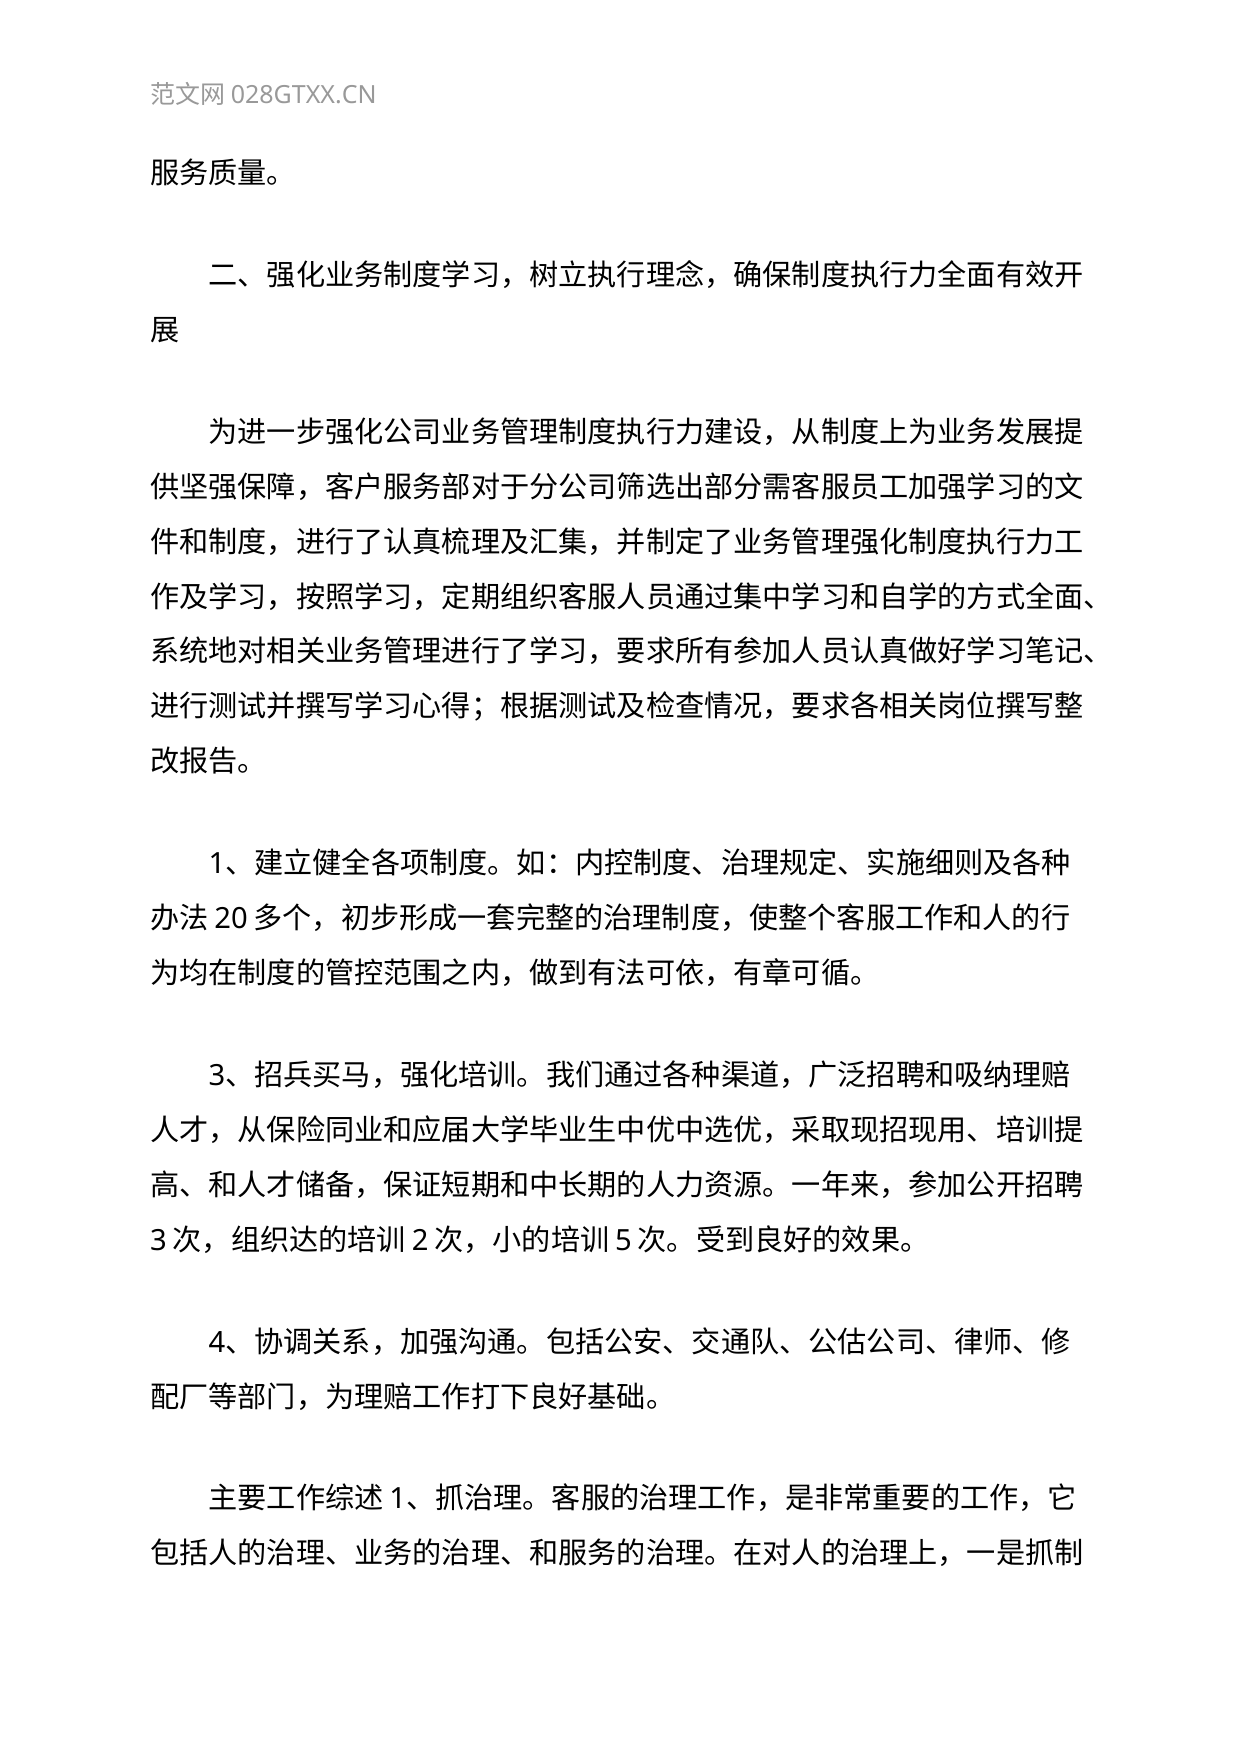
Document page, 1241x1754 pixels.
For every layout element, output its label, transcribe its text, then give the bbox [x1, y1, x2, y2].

text 1、建立健全各项制度。如：内控制度、治理规定、实施细则及各种办法20多个，初步形成一套完整的治理制度，使整个客服工作和人的行为均在制度的管控范围之内，做到有法可依，有章可循。 [150, 839, 1090, 992]
text 二、强化业务制度学习，树立执行理念，确保制度执行力全面有效开展 [150, 252, 1090, 349]
text 4、协调关系，加强沟通。包括公安、交通队、公估公司、律师、修配厂等部门，为理赔工作打下良好基础。 [150, 1318, 1090, 1415]
text 为进一步强化公司业务管理制度执行力建设，从制度上为业务发展提供坚强保障，客户服务部对于分公司筛选出部分需客服员工加强学习的文件和制度，进行了认真梳理及汇集，并制定了业务管理强化制度执行力工作及学习，按照学习，定期组织客服人员通过集中学习和自学的方式全面、系统地对相关业务管理进行了学习，要求所有参加人员认真做好学习笔记、进行测试并撰写学习心得；根据测试及检查情况，要求各相关岗位撰写整改报告。 [150, 408, 1090, 780]
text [150, 150, 1090, 192]
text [150, 1475, 1090, 1572]
text 3、招兵买马，强化培训。我们通过各种渠道，广泛招聘和吸纳理赔人才，从保险同业和应届大学毕业生中优中选优，采取现招现用、培训提高、和人才储备，保证短期和中长期的人力资源。一年来，参加公开招聘3次，组织达的培训2次，小的培训5次。受到良好的效果。 [150, 1051, 1090, 1258]
